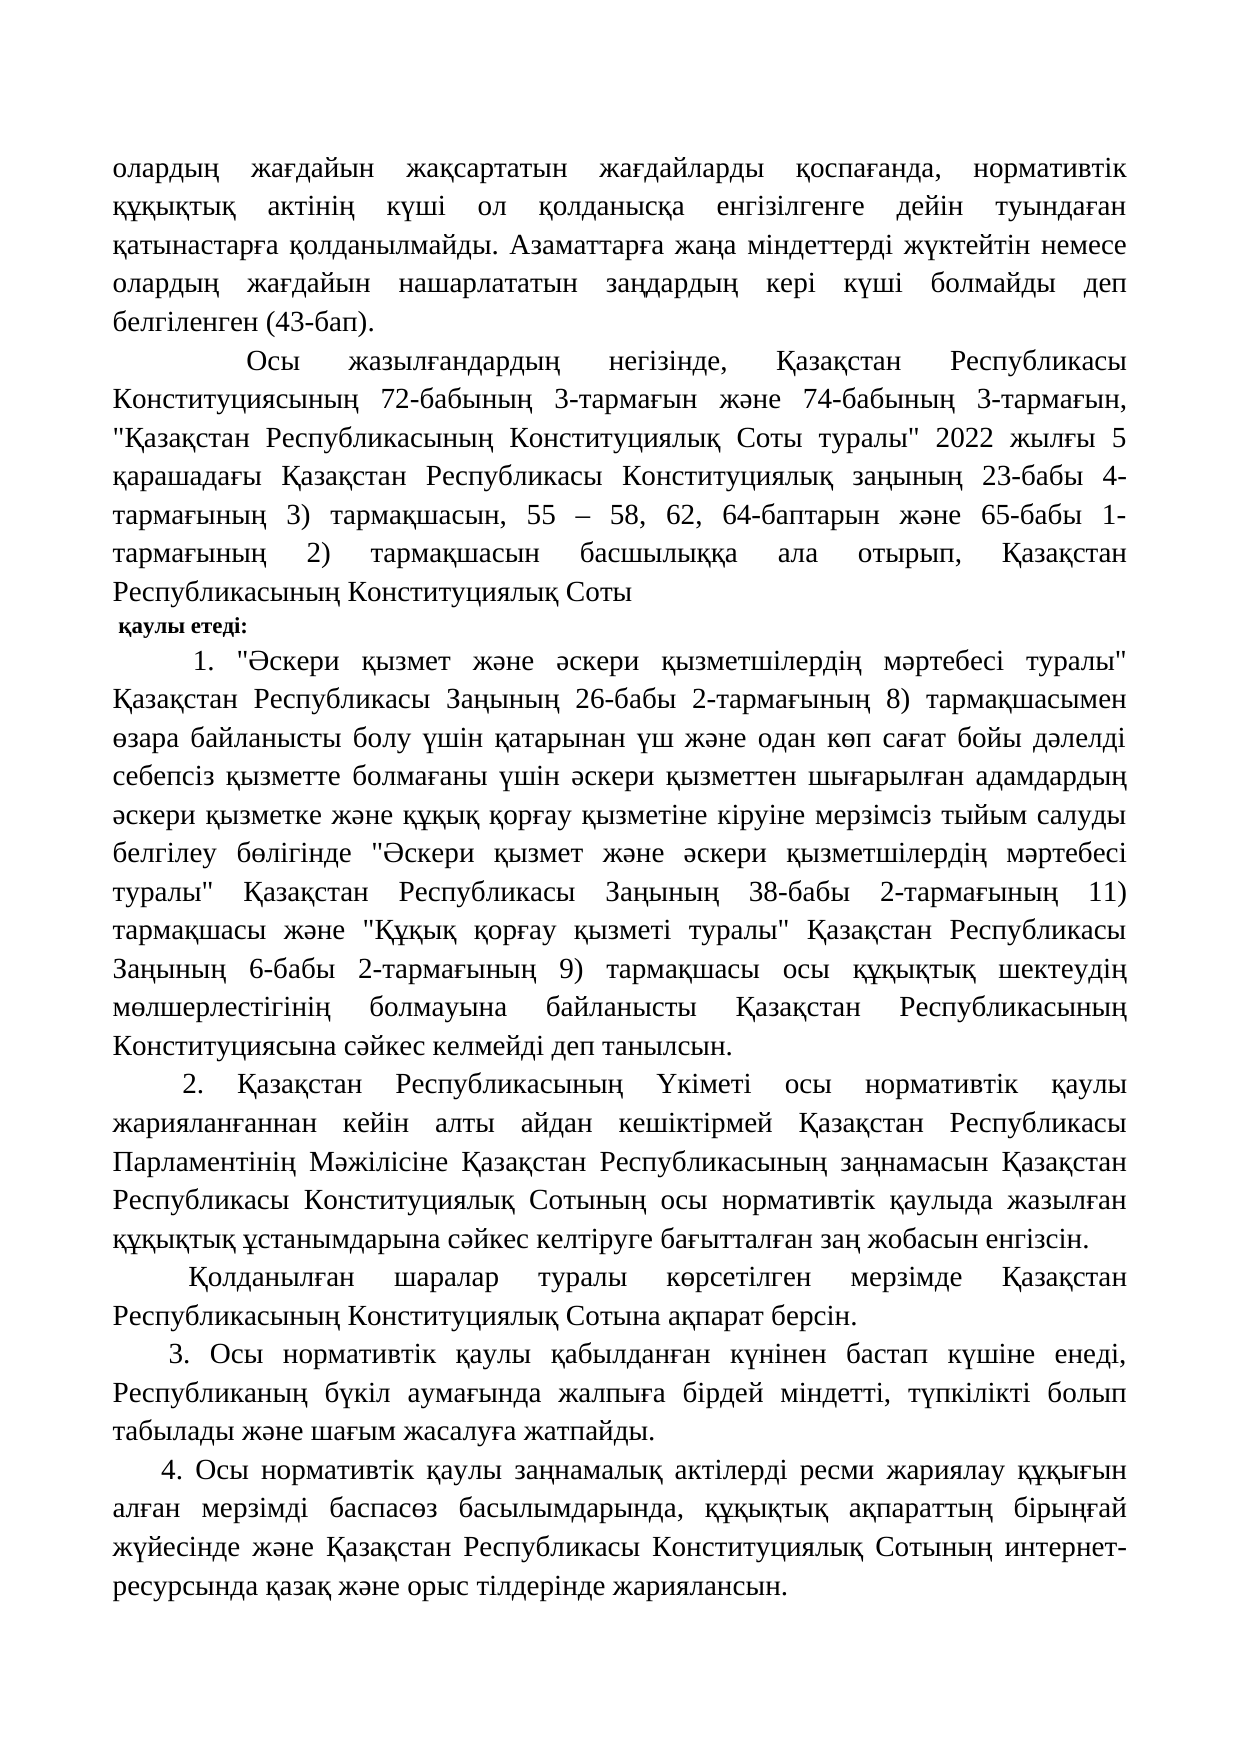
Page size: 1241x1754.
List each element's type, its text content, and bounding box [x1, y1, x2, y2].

text 4. Осы нормативтік қаулы заңнамалық актілерді ресми жариялау құқығын алған мерзімді баспасөз басылымдарында, құқықтық ақпараттың бірыңғай жүйесінде және Қазақстан Республикасы Конституциялық Сотының интернет-ресурсында қазақ және орыс тілдерінде жариялансын. [112, 1452, 1128, 1601]
text қаулы етеді: [112, 612, 1128, 639]
text 3. Осы нормативтік қаулы қабылданған күнінен бастап күшіне енеді, Республиканың бүкіл аумағында жалпыға бірдей міндетті, түпкілікті болып табылады және шағым жасалуға жатпайды. [112, 1336, 1128, 1447]
text 2. Қазақстан Республикасының Үкіметі осы нормативтік қаулы жарияланғаннан кейін алты айдан кешіктірмей Қазақстан Республикасы Парламентінің Мәжілісіне Қазақстан Республикасының заңнамасын Қазақстан Республикасы Конституциялық Сотының осы нормативтік қаулыда жазылған құқықтық ұстанымдарына сәйкес келтіруге бағытталған заң жобасын енгізсін. [112, 1067, 1128, 1254]
text Осы жазылғандардың негізінде, Қазақстан Республикасы Конституциясының 72-бабының 3-тармағын және 74-бабының 3-тармағын, "Қазақстан Республикасының Конституциялық Соты туралы" 2022 жылғы 5 қарашадағы Қазақстан Республикасы Конституциялық заңының 23-бабы 4-тармағының 3) тармақшасын, 55 – 58, 62, 64-баптарын және 65-бабы 1-тармағының 2) тармақшасын басшылыққа ала отырып, Қазақстан Республикасының Конституциялық Соты [112, 343, 1128, 607]
text 1. "Әскери қызмет және әскери қызметшілердің мәртебесі туралы" Қазақстан Республикасы Заңының 26-бабы 2-тармағының 8) тармақшасымен өзара байланысты болу үшін қатарынан үш және одан көп сағат бойы дәлелді себепсіз қызметте болмағаны үшін әскери қызметтен шығарылған адамдардың әскери қызметке және құқық қорғау қызметіне кіруіне мерзімсіз тыйым салуды белгілеу бөлігінде "Әскери қызмет және әскери қызметшілердің мәртебесі туралы" Қазақстан Республикасы Заңының 38-бабы 2-тармағының 11) тармақшасы және "Құқық қорғау қызметі туралы" Қазақстан Республикасы Заңының 6-бабы 2-тармағының 9) тармақшасы осы құқықтық шектеудің мөлшерлестігінің болмауына байланысты Қазақстан Республикасының Конституциясына сәйкес келмейді деп танылсын. [112, 643, 1128, 1062]
text Қолданылған шаралар туралы көрсетілген мерзімде Қазақстан Республикасының Конституциялық Сотына ақпарат берсін. [112, 1259, 1128, 1331]
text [112, 150, 1128, 338]
